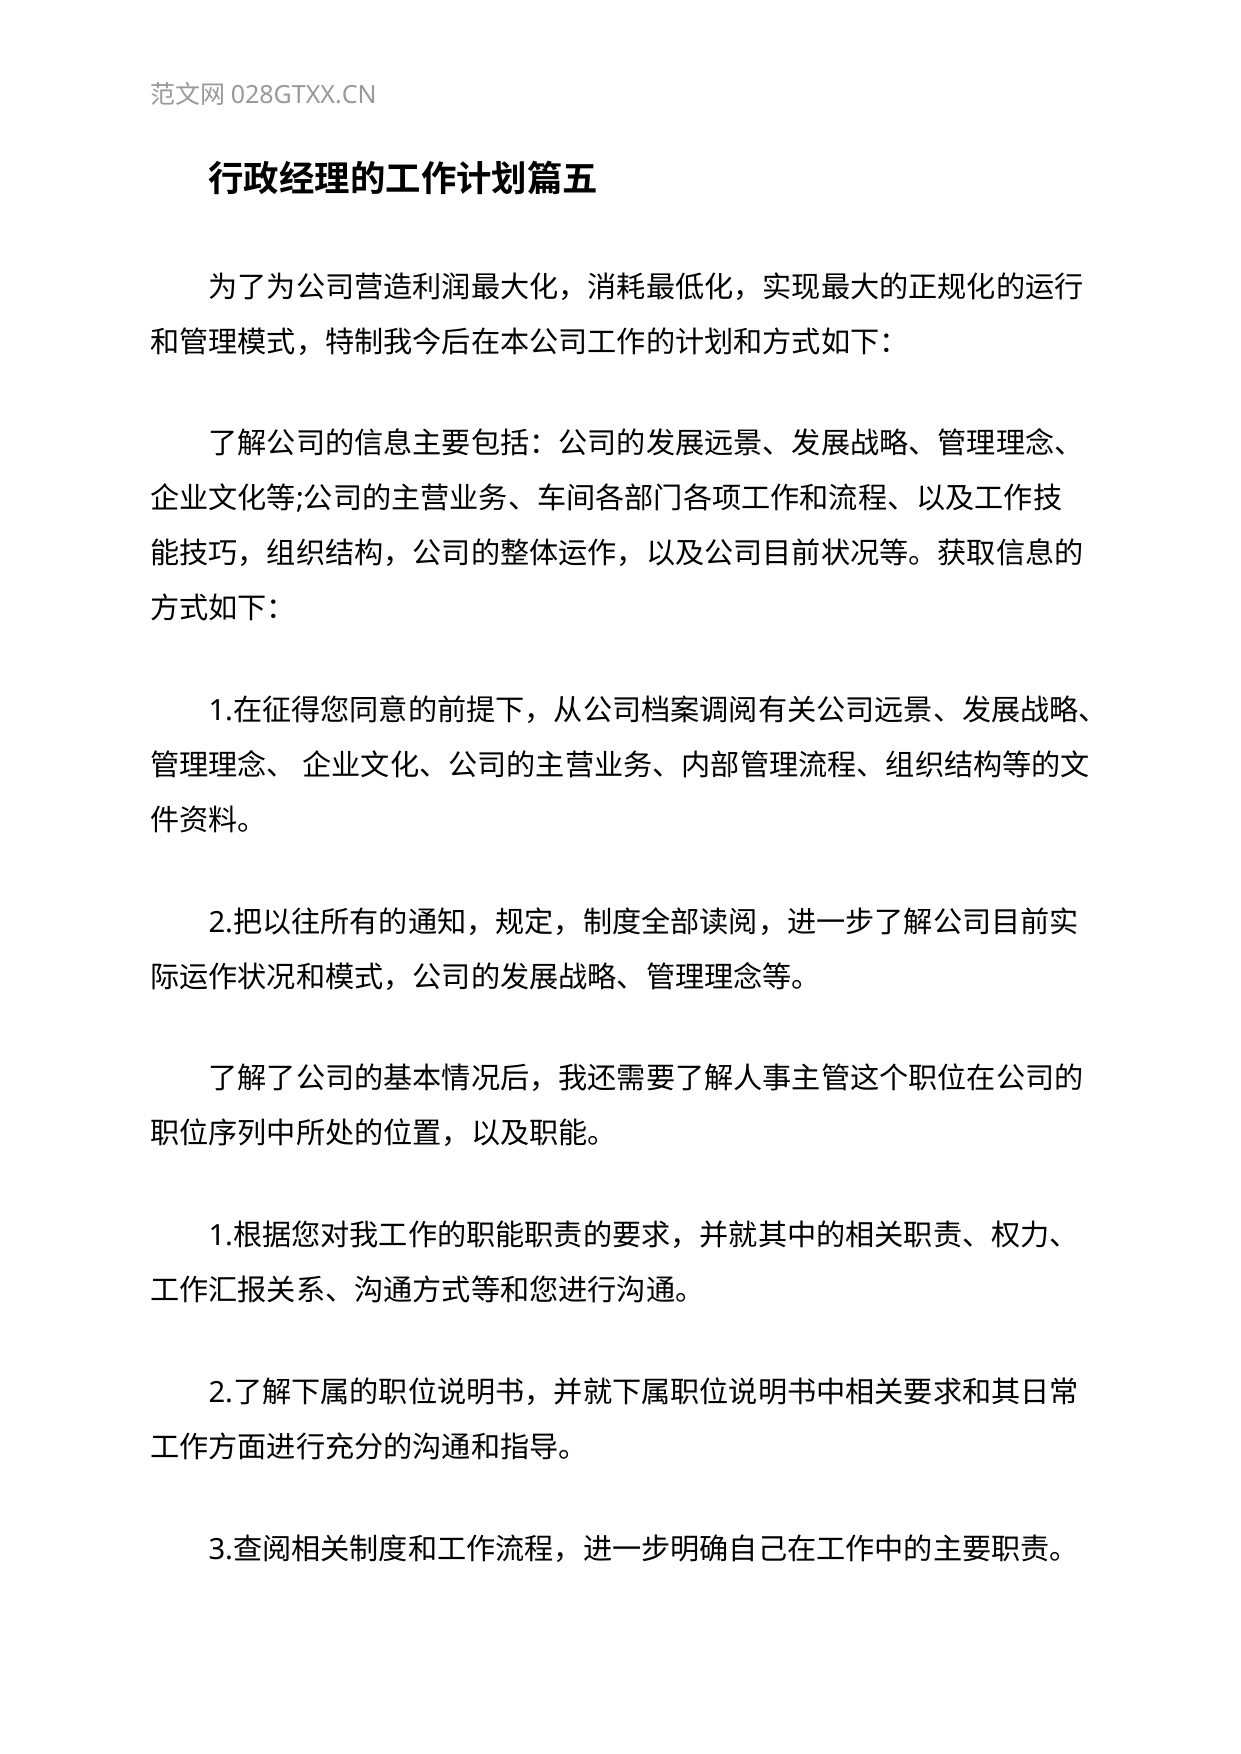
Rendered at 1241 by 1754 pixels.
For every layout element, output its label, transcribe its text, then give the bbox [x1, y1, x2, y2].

text 1.根据您对我工作的职能职责的要求，并就其中的相关职责、权力、工作汇报关系、沟通方式等和您进行沟通。 [150, 1212, 1090, 1309]
text 1.在征得您同意的前提下，从公司档案调阅有关公司远景、发展战略、管理理念、 企业文化、公司的主营业务、内部管理流程、组织结构等的文件资料。 [150, 687, 1090, 839]
text 了解公司的信息主要包括：公司的发展远景、发展战略、管理理念、企业文化等;公司的主营业务、车间各部门各项工作和流程、以及工作技能技巧，组织结构，公司的整体运作，以及公司目前状况等。获取信息的方式如下： [150, 420, 1090, 627]
text 2.了解下属的职位说明书，并就下属职位说明书中相关要求和其日常工作方面进行充分的沟通和指导。 [150, 1368, 1090, 1466]
text 3.查阅相关制度和工作流程，进一步明确自己在工作中的主要职责。 [150, 1525, 1090, 1568]
text 为了为公司营造利润最大化，消耗最低化，实现最大的正规化的运行和管理模式，特制我今后在本公司工作的计划和方式如下： [150, 263, 1090, 361]
text 了解了公司的基本情况后，我还需要了解人事主管这个职位在公司的职位序列中所处的位置，以及职能。 [150, 1055, 1090, 1152]
text 行政经理的工作计划篇五 [150, 150, 1090, 201]
text 2.把以往所有的通知，规定，制度全部读阅，进一步了解公司目前实际运作状况和模式，公司的发展战略、管理理念等。 [150, 898, 1090, 996]
